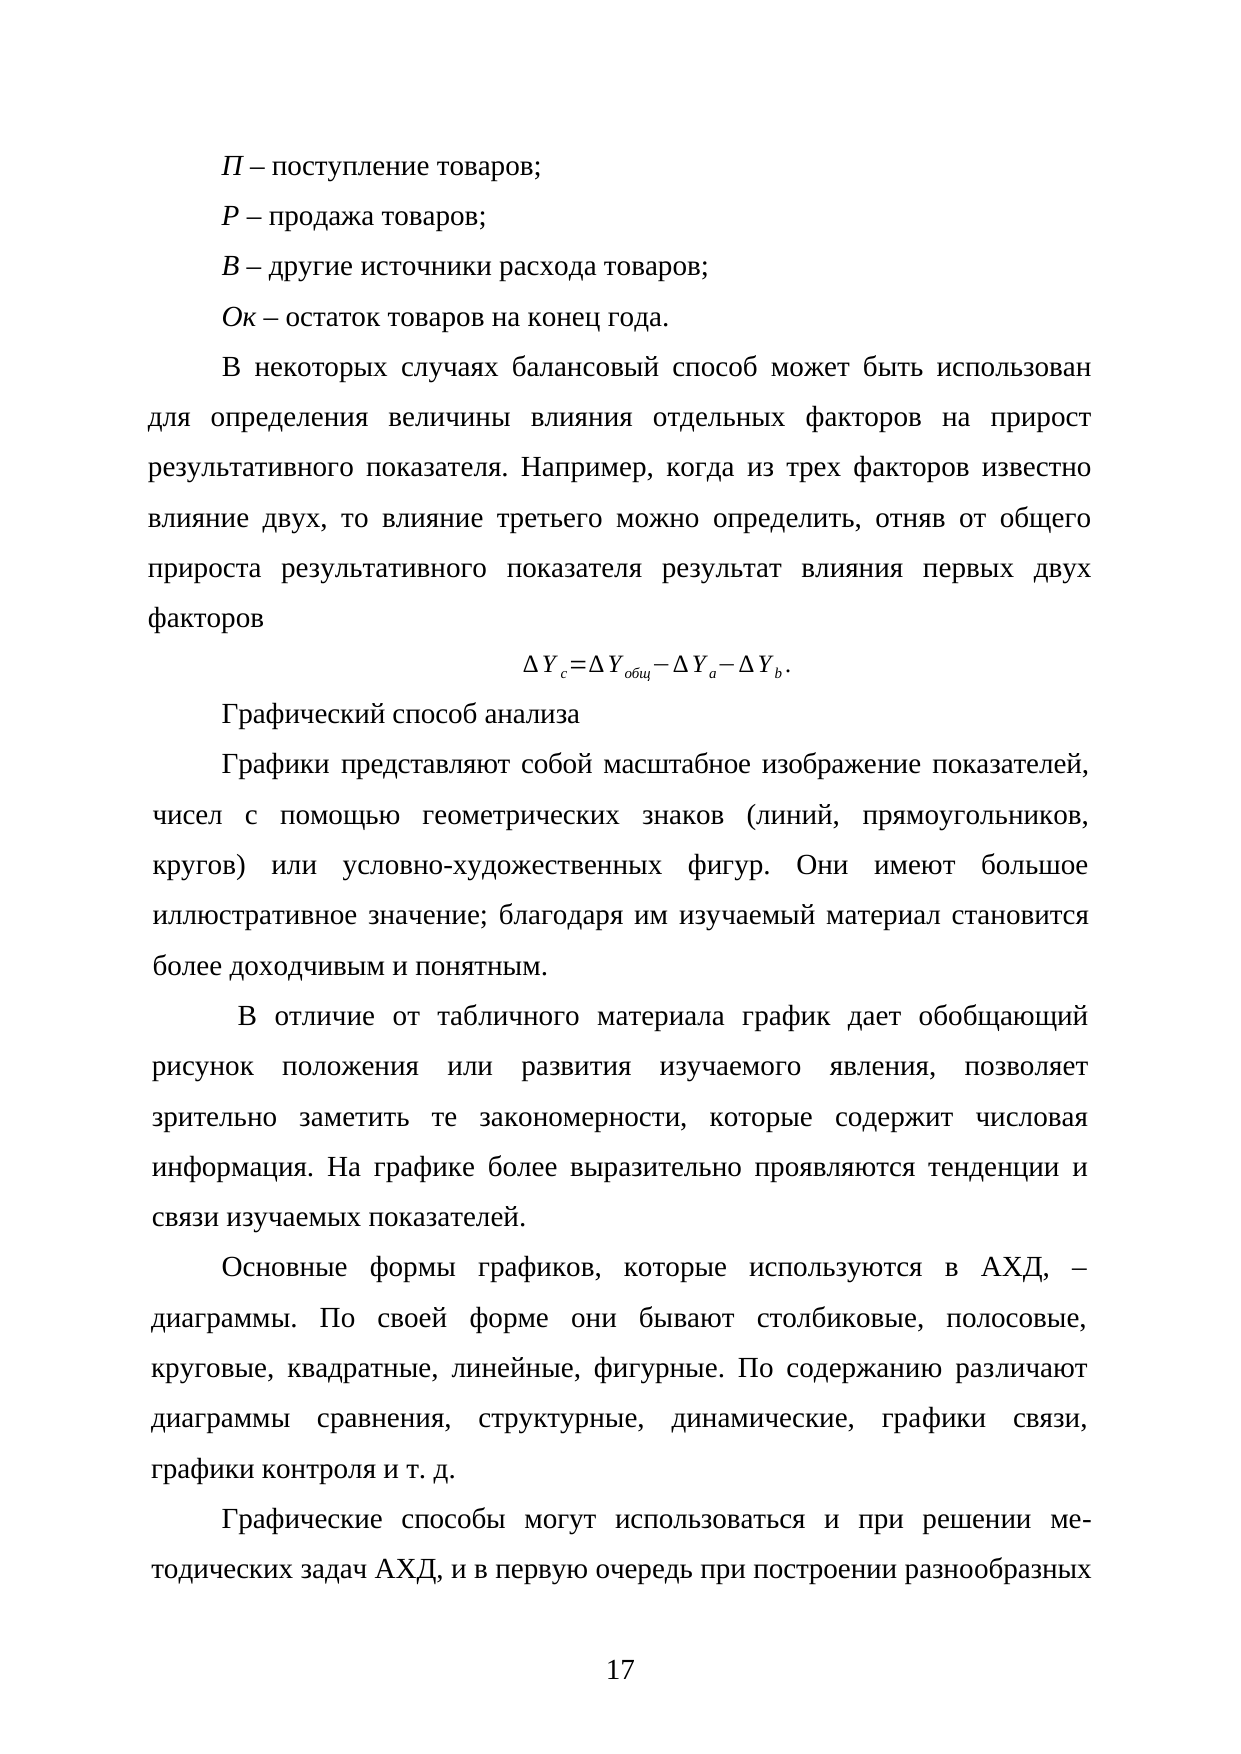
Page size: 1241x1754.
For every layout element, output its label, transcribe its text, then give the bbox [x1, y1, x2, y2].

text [151, 1501, 1091, 1585]
text Графики представляют собой масштабное изображение показателей, чисел с помощью геометрических знаков (линий, прямоугольников, кругов) или условно-художественных фигур. Они имеют большое иллюстративное значение; благодаря им изучаемый материал становится более доходчивым и понятным. [152, 746, 1089, 981]
text Ок – остаток товаров на конец года. [148, 299, 1092, 332]
text П – поступление товаров; [148, 148, 1092, 181]
text Р – продажа товаров; [148, 198, 1092, 232]
text Графический способ анализа [152, 696, 1089, 730]
text Основные формы графиков, которые используются в АХД, – диаграммы. По своей форме они бывают столбиковые, полосовые, круговые, квадратные, линейные, фигурные. По содержанию различают диаграммы сравнения, структурные, динамические, графики связи, графики контроля и т. д. [151, 1249, 1087, 1484]
text В отличие от табличного материала график дает обобщающий рисунок положения или развития изучаемого явления, позволяет зрительно заметить те закономерности, которые содержит числовая информация. На графике более выразительно проявляются тенденции и связи изучаемых показателей. [152, 998, 1089, 1233]
text В некоторых случаях балансовый способ может быть использован для определения величины влияния отдельных факторов на прирост результативного показателя. Например, когда из трех факторов известно влияние двух, то влияние третьего можно определить, отняв от общего прироста результативного показателя результат влияния первых двух факторов [148, 349, 1092, 634]
text В – другие источники расхода товаров; [148, 248, 1092, 282]
